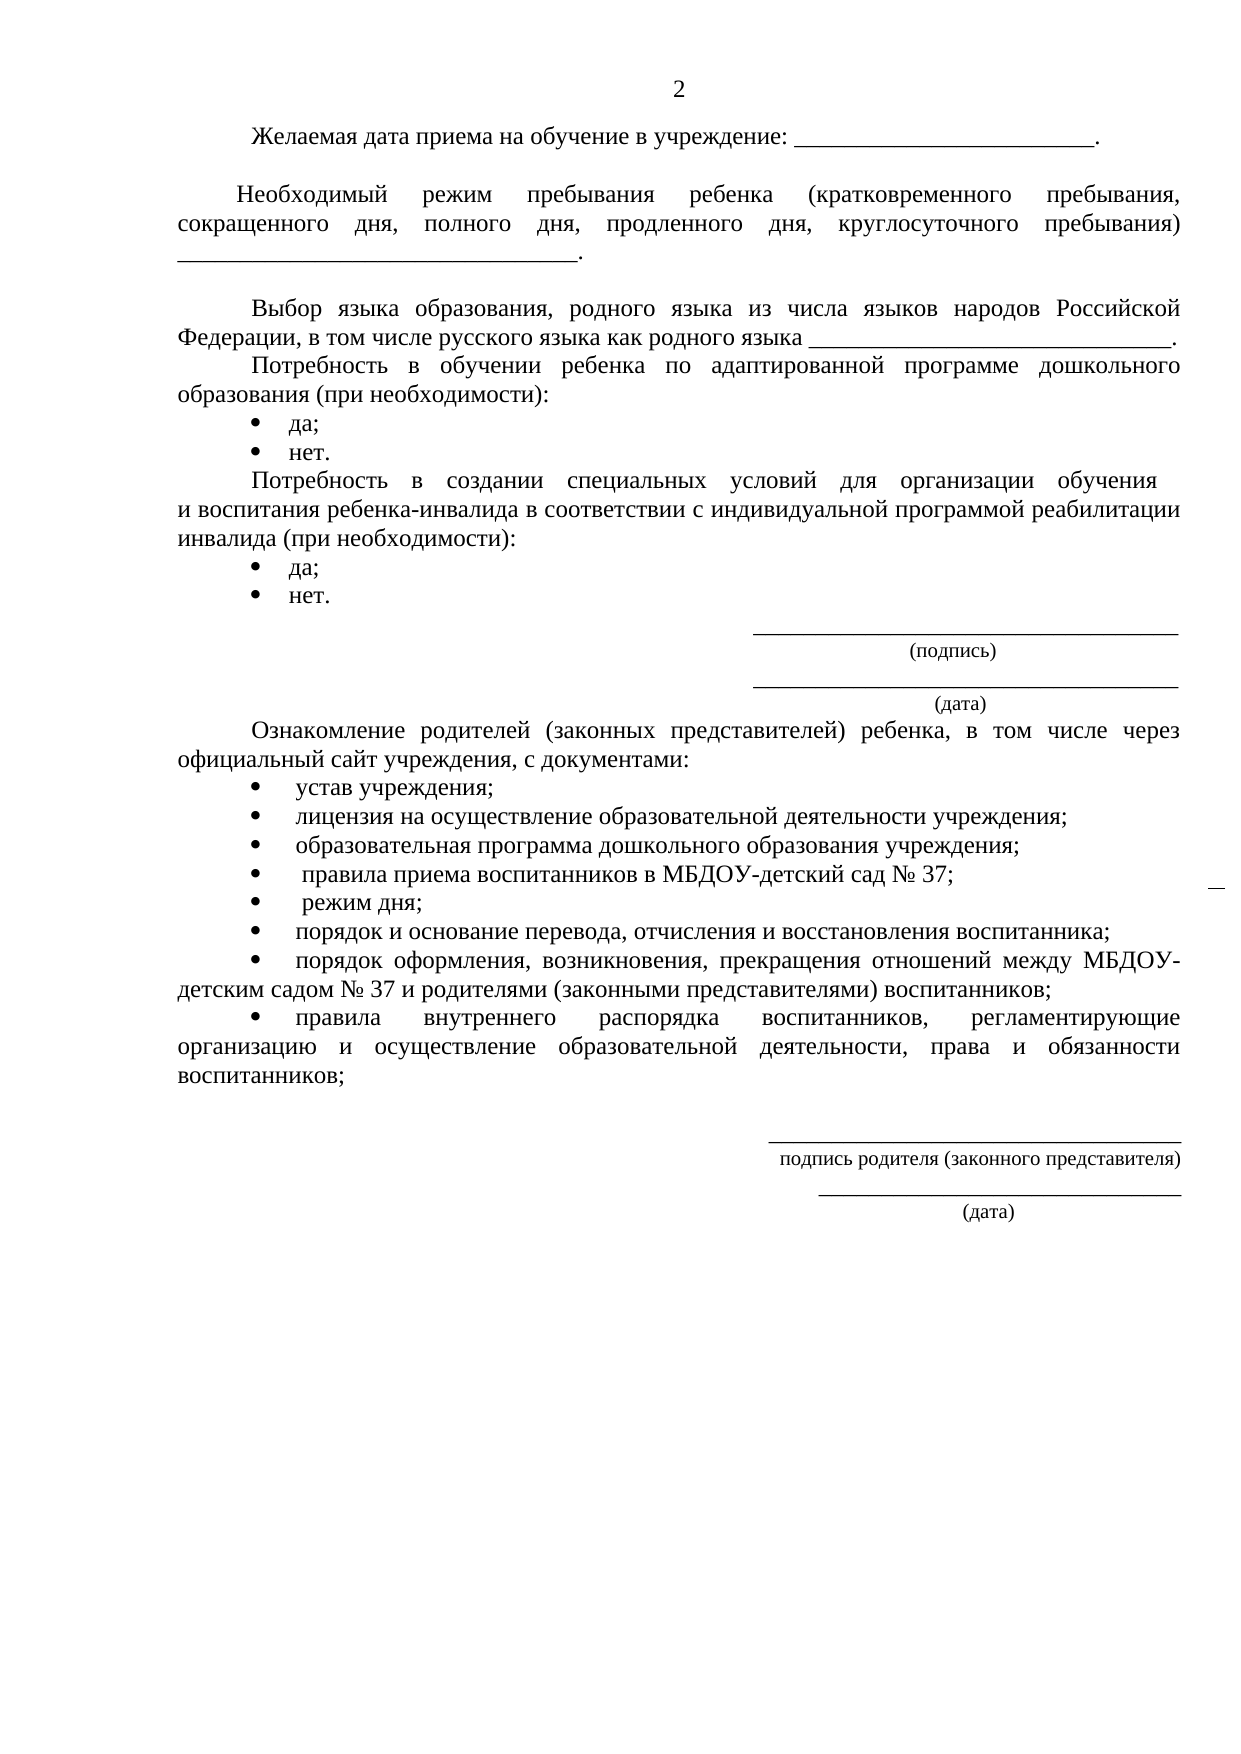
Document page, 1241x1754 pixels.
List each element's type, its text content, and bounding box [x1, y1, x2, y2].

text _____________________________ [177, 1170, 1181, 1199]
text Потребность в обучении ребенка по адаптированной программе дошкольного образования (при необходимости): [177, 351, 1181, 408]
list порядок и основание перевода, отчисления и восстановления воспитанника; [177, 916, 1181, 945]
text (дата) [177, 691, 1181, 715]
list правила внутреннего распорядка воспитанников, регламентирующие организацию и осуществление образовательной деятельности, права и обязанности воспитанников; [177, 1002, 1181, 1089]
text Ознакомление родителей (законных представителей) ребенка, в том числе через официальный сайт учреждения, с документами: [177, 715, 1181, 772]
list да; [251, 408, 1181, 437]
list да; [251, 552, 1181, 581]
text (подпись) [177, 638, 1181, 662]
list порядок оформления, возникновения, прекращения отношений между МБДОУ-детским садом № 37 и родителями (законными представителями) воспитанников; [177, 945, 1181, 1002]
text (дата) [177, 1199, 1181, 1223]
list правила приема воспитанников в МБДОУ-детский сад № 37; [177, 859, 1181, 887]
text __________________________________ [177, 662, 1181, 691]
list режим дня; [177, 887, 1181, 916]
list образовательная программа дошкольного образования учреждения; [177, 830, 1181, 859]
text Выбор языка образования, родного языка из числа языков народов Российской Федерации, в том числе русского языка как родного языка _____________________________. [177, 293, 1181, 351]
text __________________________________ [177, 609, 1181, 638]
text Желаемая дата приема на обучение в учреждение: ________________________. [177, 121, 1181, 150]
list нет. [251, 581, 1181, 609]
text подпись родителя (законного представителя) [162, 1146, 1181, 1170]
text Необходимый режим пребывания ребенка (кратковременного пребывания, сокращенного дня, полного дня, продленного дня, круглосуточного пребывания) ________________________________. [177, 179, 1181, 265]
text _________________________________ [177, 1117, 1181, 1146]
text Потребность в создании специальных условий для организации обучения и воспитания ребенка-инвалида в соответствии с индивидуальной программой реабилитации инвалида (при необходимости): [177, 466, 1181, 552]
list устав учреждения; [177, 772, 1181, 801]
list нет. [251, 437, 1181, 466]
list лицензия на осуществление образовательной деятельности учреждения; [177, 801, 1181, 830]
